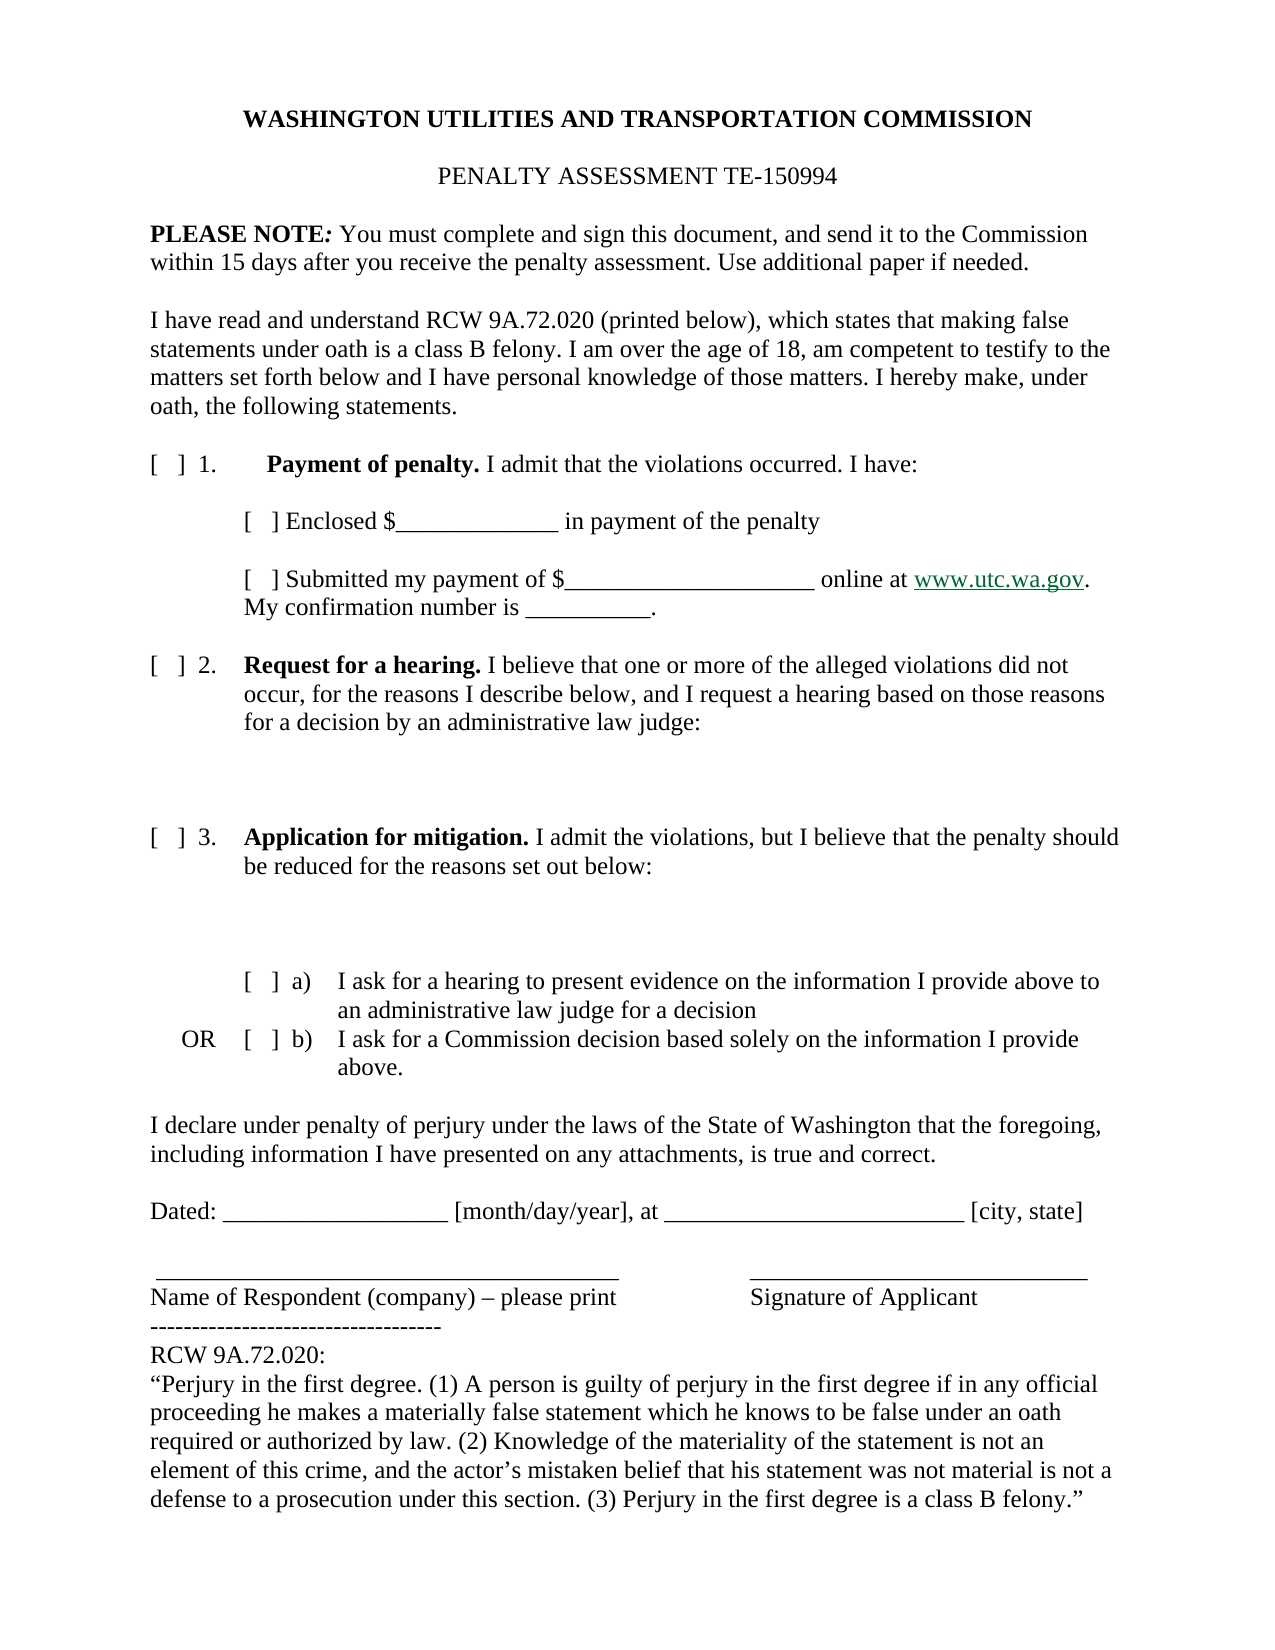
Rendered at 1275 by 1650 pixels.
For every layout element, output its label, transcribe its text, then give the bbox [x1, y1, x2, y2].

text RCW 9A.72.020: [150, 1340, 1125, 1369]
text Dated: __________________ [month/day/year], at ________________________ [city, state] [150, 1196, 1125, 1225]
subtitle WASHINGTON UTILITIES AND TRANSPORTATION COMMISSION [150, 104, 1125, 132]
text [ ] 3. Application for mitigation. I admit the violations, but I believe that the penalty should be reduced for the reasons set out below: [150, 822, 1125, 880]
text PLEASE NOTE: You must complete and sign this document, and send it to the Commission within 15 days after you receive the penalty assessment. Use additional paper if needed. [150, 219, 1125, 276]
text Name of Respondent (company) – please print Signature of Applicant [150, 1282, 1125, 1311]
text OR [ ] b) I ask for a Commission decision based solely on the information I provide above. [150, 1024, 1125, 1081]
text I have read and understand RCW 9A.72.020 (printed below), which states that making false statements under oath is a class B felony. I am over the age of 18, am competent to testify to the matters set forth below and I have personal knowledge of those matters. I hereby make, under oath, the following statements. [150, 305, 1125, 420]
text “Perjury in the first degree. (1) A person is guilty of perjury in the first degree if in any official proceeding he makes a materially false statement which he knows to be false under an oath required or authorized by law. (2) Knowledge of the materiality of the statement is not an element of this crime, and the actor’s mistaken belief that his statement was not material is not a defense to a prosecution under this section. (3) Perjury in the first degree is a class B felony.” [150, 1369, 1125, 1512]
text [ ] Submitted my payment of $____________________ online at www.utc.wa.gov. My confirmation number is __________. [225, 564, 1125, 621]
text [ ] Enclosed $_____________ in payment of the penalty [225, 506, 1125, 535]
text [ ] 1. Payment of penalty. I admit that the violations occurred. I have: [150, 449, 1125, 477]
text PENALTY ASSESSMENT TE-150994 [150, 161, 1125, 190]
text I declare under penalty of perjury under the laws of the State of Washington that the foregoing, including information I have presented on any attachments, is true and correct. [150, 1110, 1125, 1167]
text [ ] a) I ask for a hearing to present evidence on the information I provide above to an administrative law judge for a decision [150, 966, 1125, 1024]
text _____________________________________ ___________________________ [150, 1254, 1125, 1282]
text ----------------------------------- [150, 1311, 1125, 1340]
text [ ] 2. Request for a hearing. I believe that one or more of the alleged violations did not occur, for the reasons I describe below, and I request a hearing based on those reasons for a decision by an administrative law judge: [150, 650, 1125, 736]
